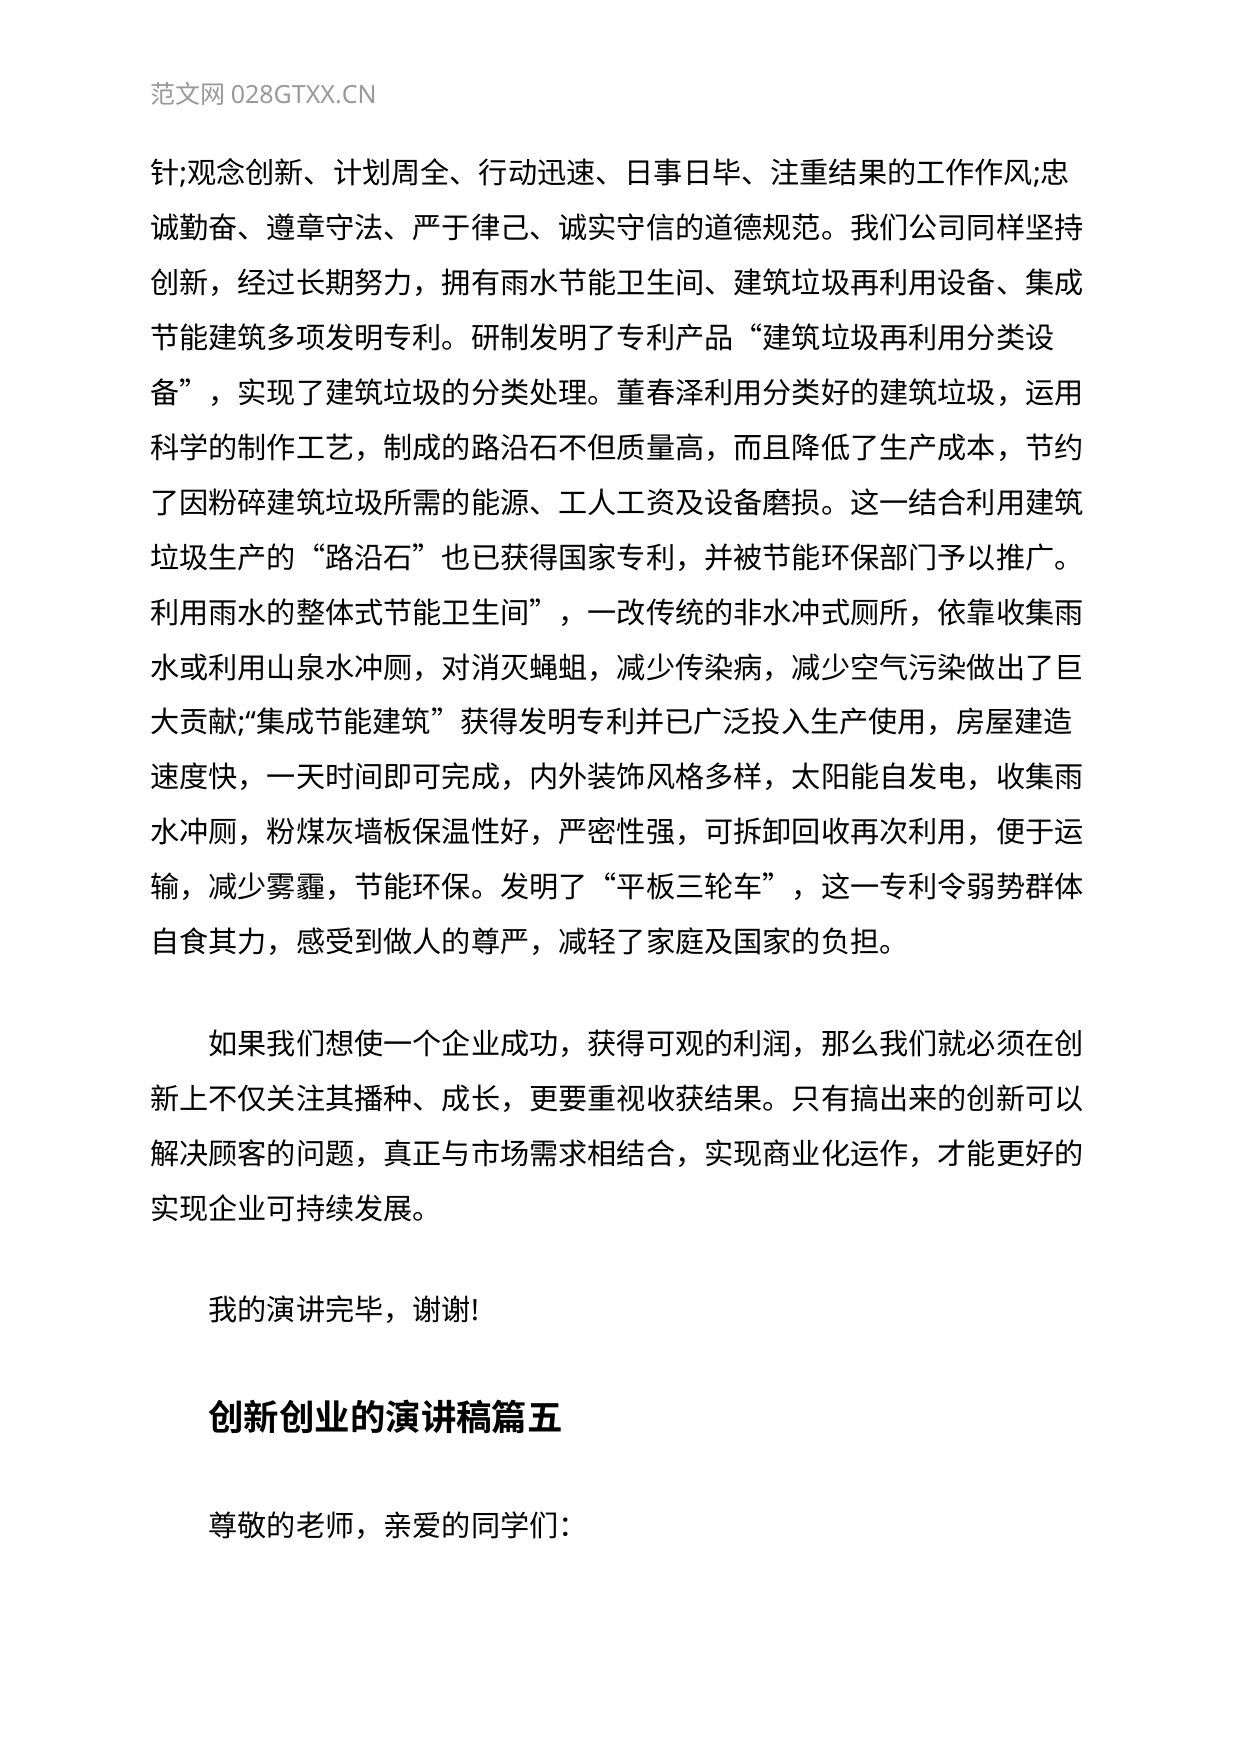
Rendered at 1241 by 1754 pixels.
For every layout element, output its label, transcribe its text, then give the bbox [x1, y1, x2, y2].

text 我的演讲完毕，谢谢! [150, 1287, 1090, 1329]
text 创新创业的演讲稿篇五 [150, 1389, 1090, 1440]
text 如果我们想使一个企业成功，获得可观的利润，那么我们就必须在创新上不仅关注其播种、成长，更要重视收获结果。只有搞出来的创新可以解决顾客的问题，真正与市场需求相结合，实现商业化运作，才能更好的实现企业可持续发展。 [150, 1021, 1090, 1227]
text 尊敬的老师，亲爱的同学们： [150, 1502, 1090, 1545]
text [150, 150, 1090, 961]
